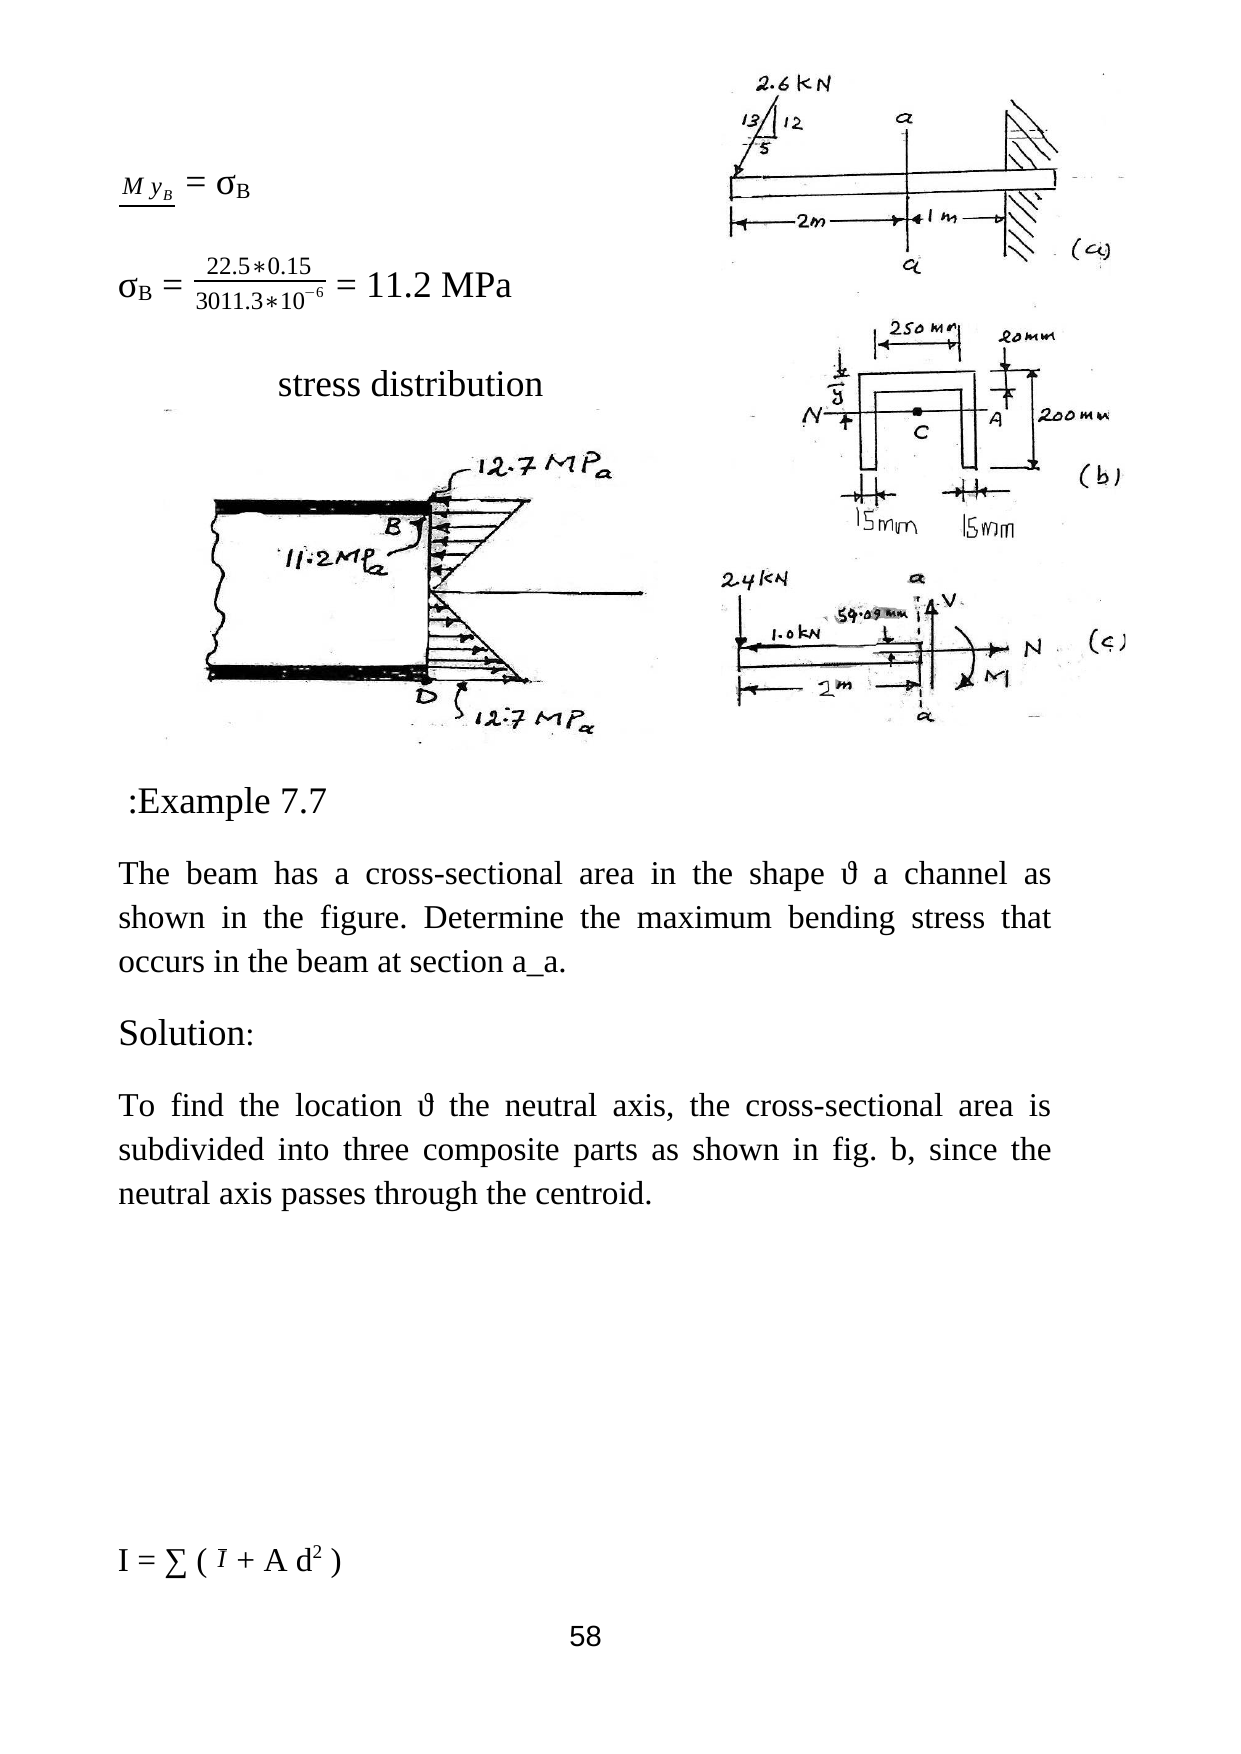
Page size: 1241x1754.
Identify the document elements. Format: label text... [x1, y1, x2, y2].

picture [721, 68, 1126, 726]
text To find the location ϑ the neutral axis, the cross-sectional area is subdivided into three composite parts as shown in fig. b, since the neutral axis passes through the centroid. [118, 1085, 1053, 1211]
text Solution: [118, 1010, 1053, 1053]
picture [163, 409, 658, 750]
text σB = = 11.2 MPa [118, 252, 721, 315]
text The beam has a cross-sectional area in the shape ϑ a channel as shown in the figure. Determine the maximum bending stress that occurs in the beam at section a_a. [118, 853, 1053, 979]
text σB = [118, 150, 721, 213]
text I = ∑ ( + A d2 ) [118, 1540, 1053, 1579]
text Example 7.7: [118, 778, 1053, 822]
